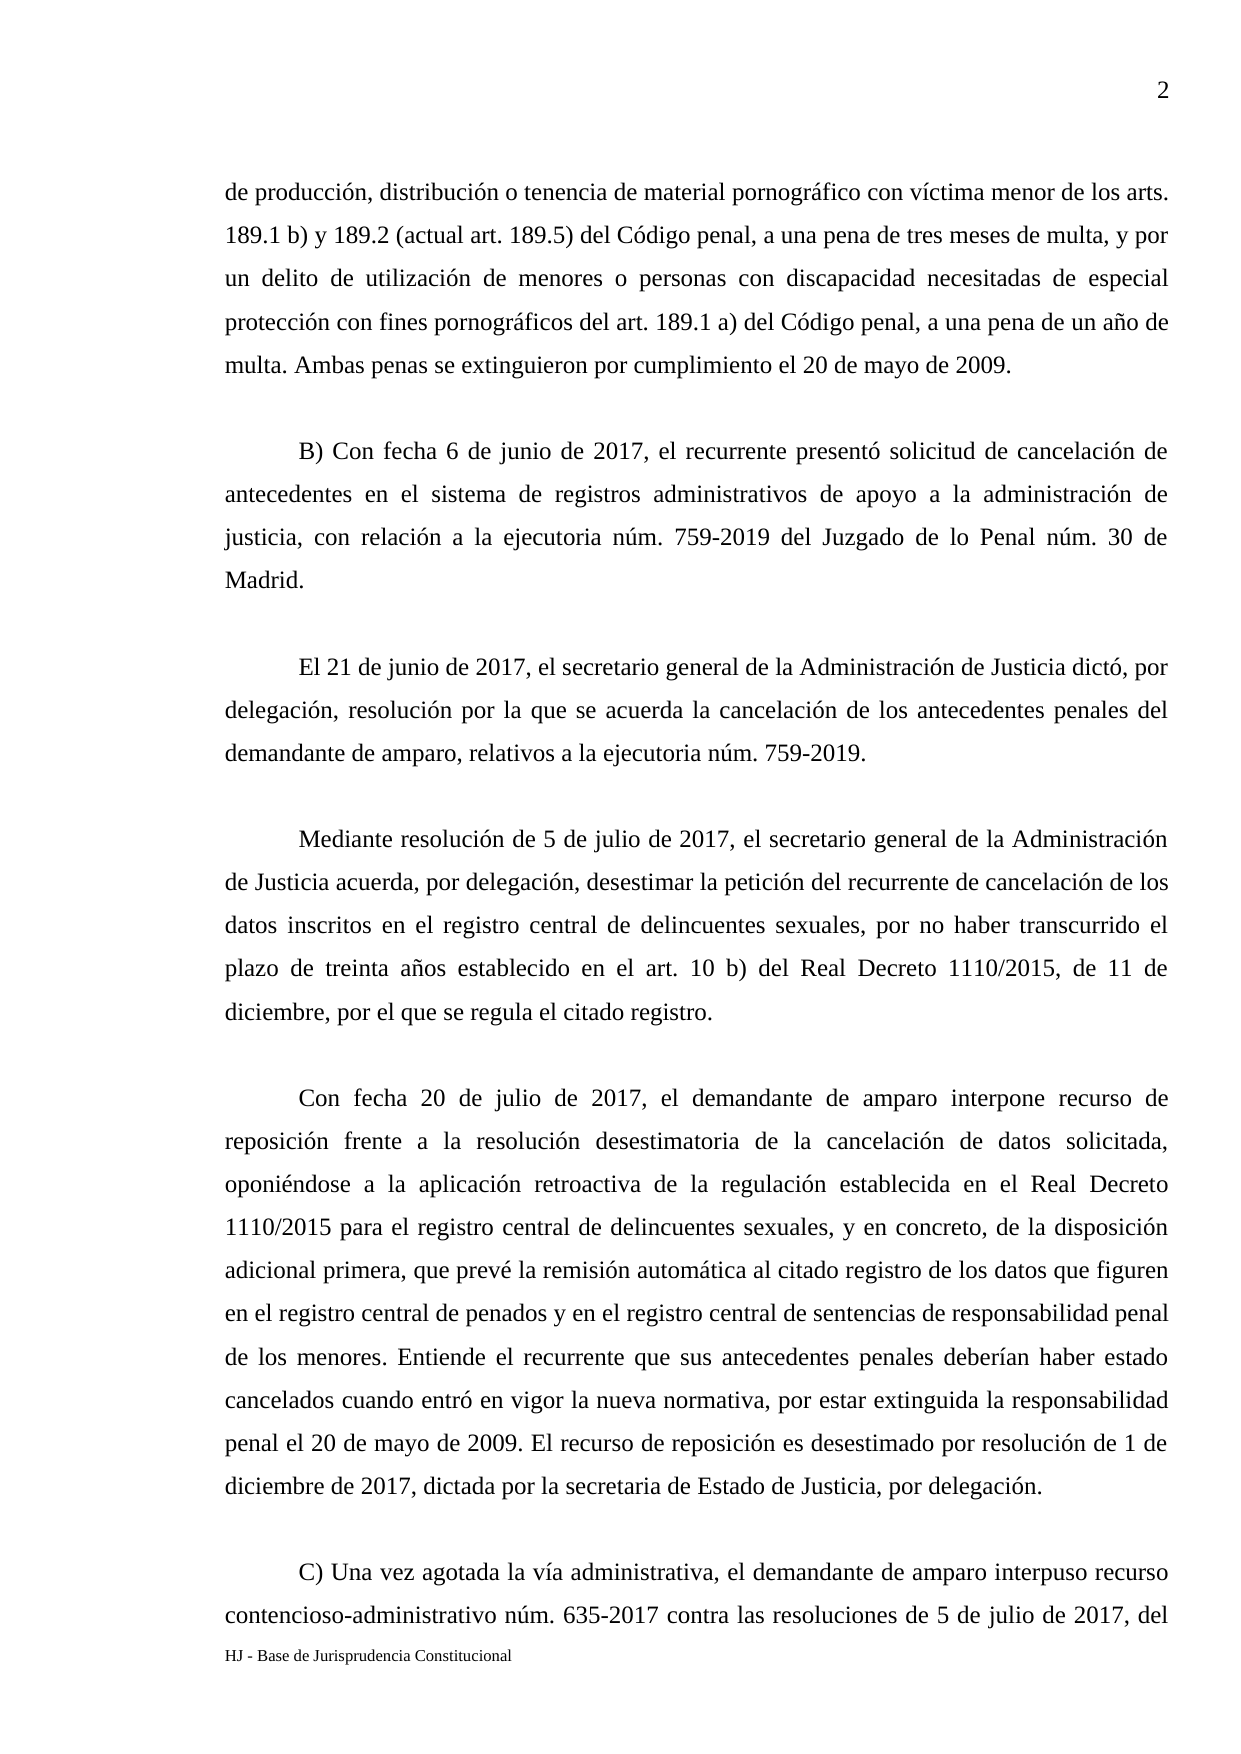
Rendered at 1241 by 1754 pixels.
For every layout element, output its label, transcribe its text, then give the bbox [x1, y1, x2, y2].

text Con fecha 20 de julio de 2017, el demandante de amparo interpone recurso de reposición frente a la resolución desestimatoria de la cancelación de datos solicitada, oponiéndose a la aplicación retroactiva de la regulación establecida en el Real Decreto 1110/2015 para el registro central de delincuentes sexuales, y en concreto, de la disposición adicional primera, que prevé la remisión automática al citado registro de los datos que figuren en el registro central de penados y en el registro central de sentencias de responsabilidad penal de los menores. Entiende el recurrente que sus antecedentes penales deberían haber estado cancelados cuando entró en vigor la nueva normativa, por estar extinguida la responsabilidad penal el 20 de mayo de 2009. El recurso de reposición es desestimado por resolución de 1 de diciembre de 2017, dictada por la secretaria de Estado de Justicia, por delegación. [224, 1083, 1169, 1500]
text Mediante resolución de 5 de julio de 2017, el secretario general de la Administración de Justicia acuerda, por delegación, desestimar la petición del recurrente de cancelación de los datos inscritos en el registro central de delincuentes sexuales, por no haber transcurrido el plazo de treinta años establecido en el art. 10 b) del Real Decreto 1110/2015, de 11 de diciembre, por el que se regula el citado registro. [224, 824, 1169, 1025]
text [224, 177, 1169, 378]
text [224, 1557, 1169, 1629]
text B) Con fecha 6 de junio de 2017, el recurrente presentó solicitud de cancelación de antecedentes en el sistema de registros administrativos de apoyo a la administración de justicia, con relación a la ejecutoria núm. 759-2019 del Juzgado de lo Penal núm. 30 de Madrid. [224, 436, 1169, 594]
text El 21 de junio de 2017, el secretario general de la Administración de Justicia dictó, por delegación, resolución por la que se acuerda la cancelación de los antecedentes penales del demandante de amparo, relativos a la ejecutoria núm. 759-2019. [224, 652, 1169, 767]
